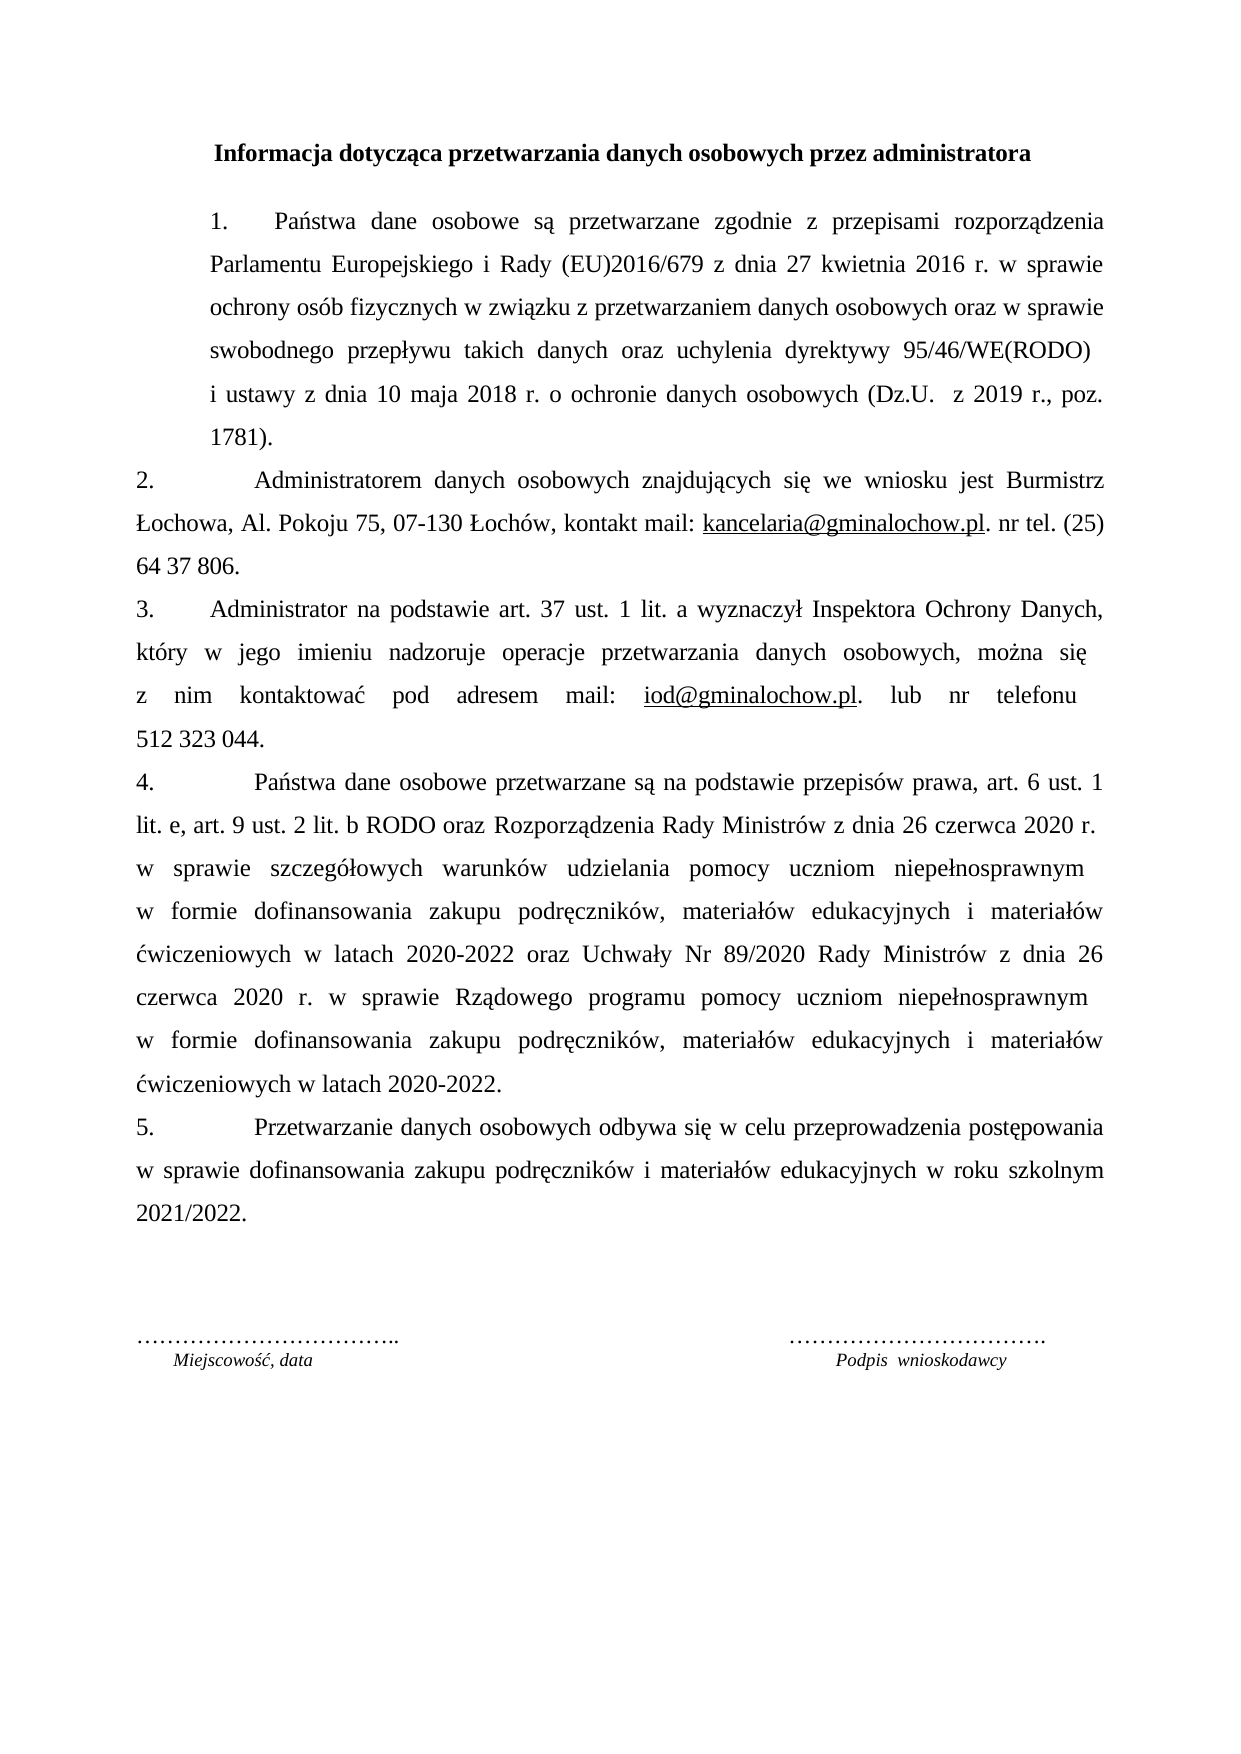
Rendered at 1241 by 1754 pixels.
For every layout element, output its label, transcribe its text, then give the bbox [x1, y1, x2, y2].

list Przetwarzanie danych osobowych odbywa się w celu przeprowadzenia postępowania w sprawie dofinansowania zakupu podręczników i materiałów edukacyjnych w roku szkolnym 2021/2022. [136, 1112, 1104, 1227]
list Administratorem danych osobowych znajdujących się we wniosku jest Burmistrz Łochowa, Al. Pokoju 75, 07-130 Łochów, kontakt mail: kancelaria@gminalochow.pl. nr tel. (25) 64 37 806. [136, 465, 1104, 580]
text Informacja dotycząca przetwarzania danych osobowych przez administratora [140, 138, 1104, 166]
list Administrator na podstawie art. 37 ust. 1 lit. a wyznaczył Inspektora Ochrony Danych, który w jego imieniu nadzoruje operacje przetwarzania danych osobowych, można się z nim kontaktować pod adresem mail: iod@gminalochow.pl. lub nr telefonu 512 323 044. [136, 594, 1104, 752]
text Miejscowość, data Podpis wnioskodawcy [136, 1349, 1104, 1371]
text …………………………….. ……………………………. [136, 1323, 1104, 1349]
list Państwa dane osobowe przetwarzane są na podstawie przepisów prawa, art. 6 ust. 1 lit. e, art. 9 ust. 2 lit. b RODO oraz Rozporządzenia Rady Ministrów z dnia 26 czerwca 2020 r. w sprawie szczegółowych warunków udzielania pomocy uczniom niepełnosprawnym w formie dofinansowania zakupu podręczników, materiałów edukacyjnych i materiałów ćwiczeniowych w latach 2020-2022 oraz Uchwały Nr 89/2020 Rady Ministrów z dnia 26 czerwca 2020 r. w sprawie Rządowego programu pomocy uczniom niepełnosprawnym w formie dofinansowania zakupu podręczników, materiałów edukacyjnych i materiałów ćwiczeniowych w latach 2020-2022. [136, 767, 1104, 1097]
list Państwa dane osobowe są przetwarzane zgodnie z przepisami rozporządzenia Parlamentu Europejskiego i Rady (EU)2016/679 z dnia 27 kwietnia 2016 r. w sprawie ochrony osób fizycznych w związku z przetwarzaniem danych osobowych oraz w sprawie swobodnego przepływu takich danych oraz uchylenia dyrektywy 95/46/WE(RODO) i ustawy z dnia 10 maja 2018 r. o ochronie danych osobowych (Dz.U. z 2019 r., poz. 1781). [209, 206, 1104, 451]
